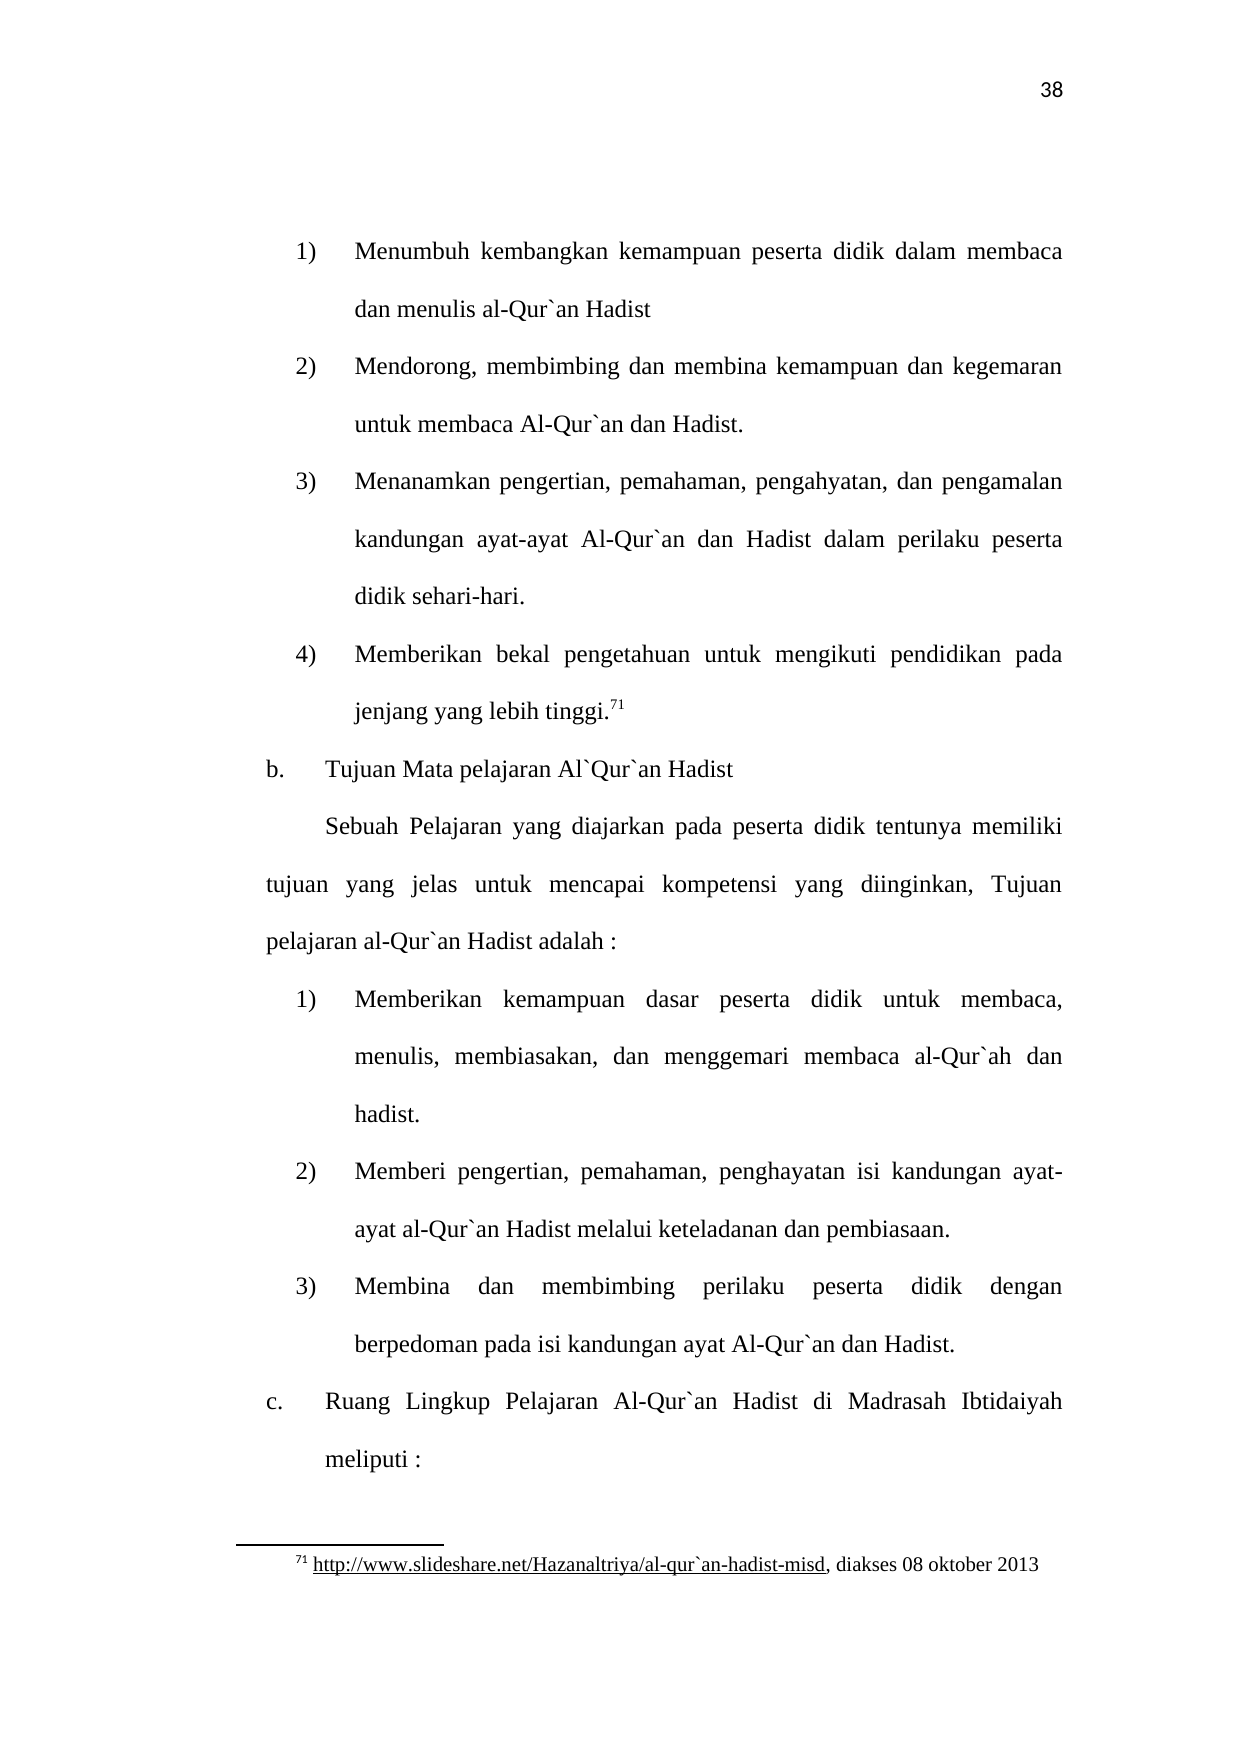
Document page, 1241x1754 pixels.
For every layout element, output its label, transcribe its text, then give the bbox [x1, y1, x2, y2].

list Memberikan kemampuan dasar peserta didik untuk membaca, menulis, membiasakan, dan menggemari membaca al-Qur`ah dan hadist. [295, 984, 1063, 1127]
list Ruang Lingkup Pelajaran Al-Qur`an Hadist di Madrasah Ibtidaiyah meliputi : [266, 1386, 1063, 1472]
list Membina dan membimbing perilaku peserta didik dengan berpedoman pada isi kandungan ayat Al-Qur`an dan Hadist. [295, 1271, 1063, 1357]
list Tujuan Mata pelajaran Al`Qur`an Hadist [266, 754, 1063, 782]
list Sebuah Pelajaran yang diajarkan pada peserta didik tentunya memiliki tujuan yang jelas untuk mencapai kompetensi yang diinginkan, Tujuan pelajaran al-Qur`an Hadist adalah : [266, 811, 1063, 955]
list Memberi pengertian, pemahaman, penghayatan isi kandungan ayat-ayat al-Qur`an Hadist melalui keteladanan dan pembiasaan. [295, 1156, 1063, 1242]
list Menumbuh kembangkan kemampuan peserta didik dalam membaca dan menulis al-Qur`an Hadist [295, 236, 1063, 322]
list Memberikan bekal pengetahuan untuk mengikuti pendidikan pada jenjang yang lebih tinggi. [295, 639, 1063, 725]
list Menanamkan pengertian, pemahaman, pengahyatan, dan pengamalan kandungan ayat-ayat Al-Qur`an dan Hadist dalam perilaku peserta didik sehari-hari. [295, 466, 1063, 610]
list Mendorong, membimbing dan membina kemampuan dan kegemaran untuk membaca Al-Qur`an dan Hadist. [295, 351, 1063, 437]
